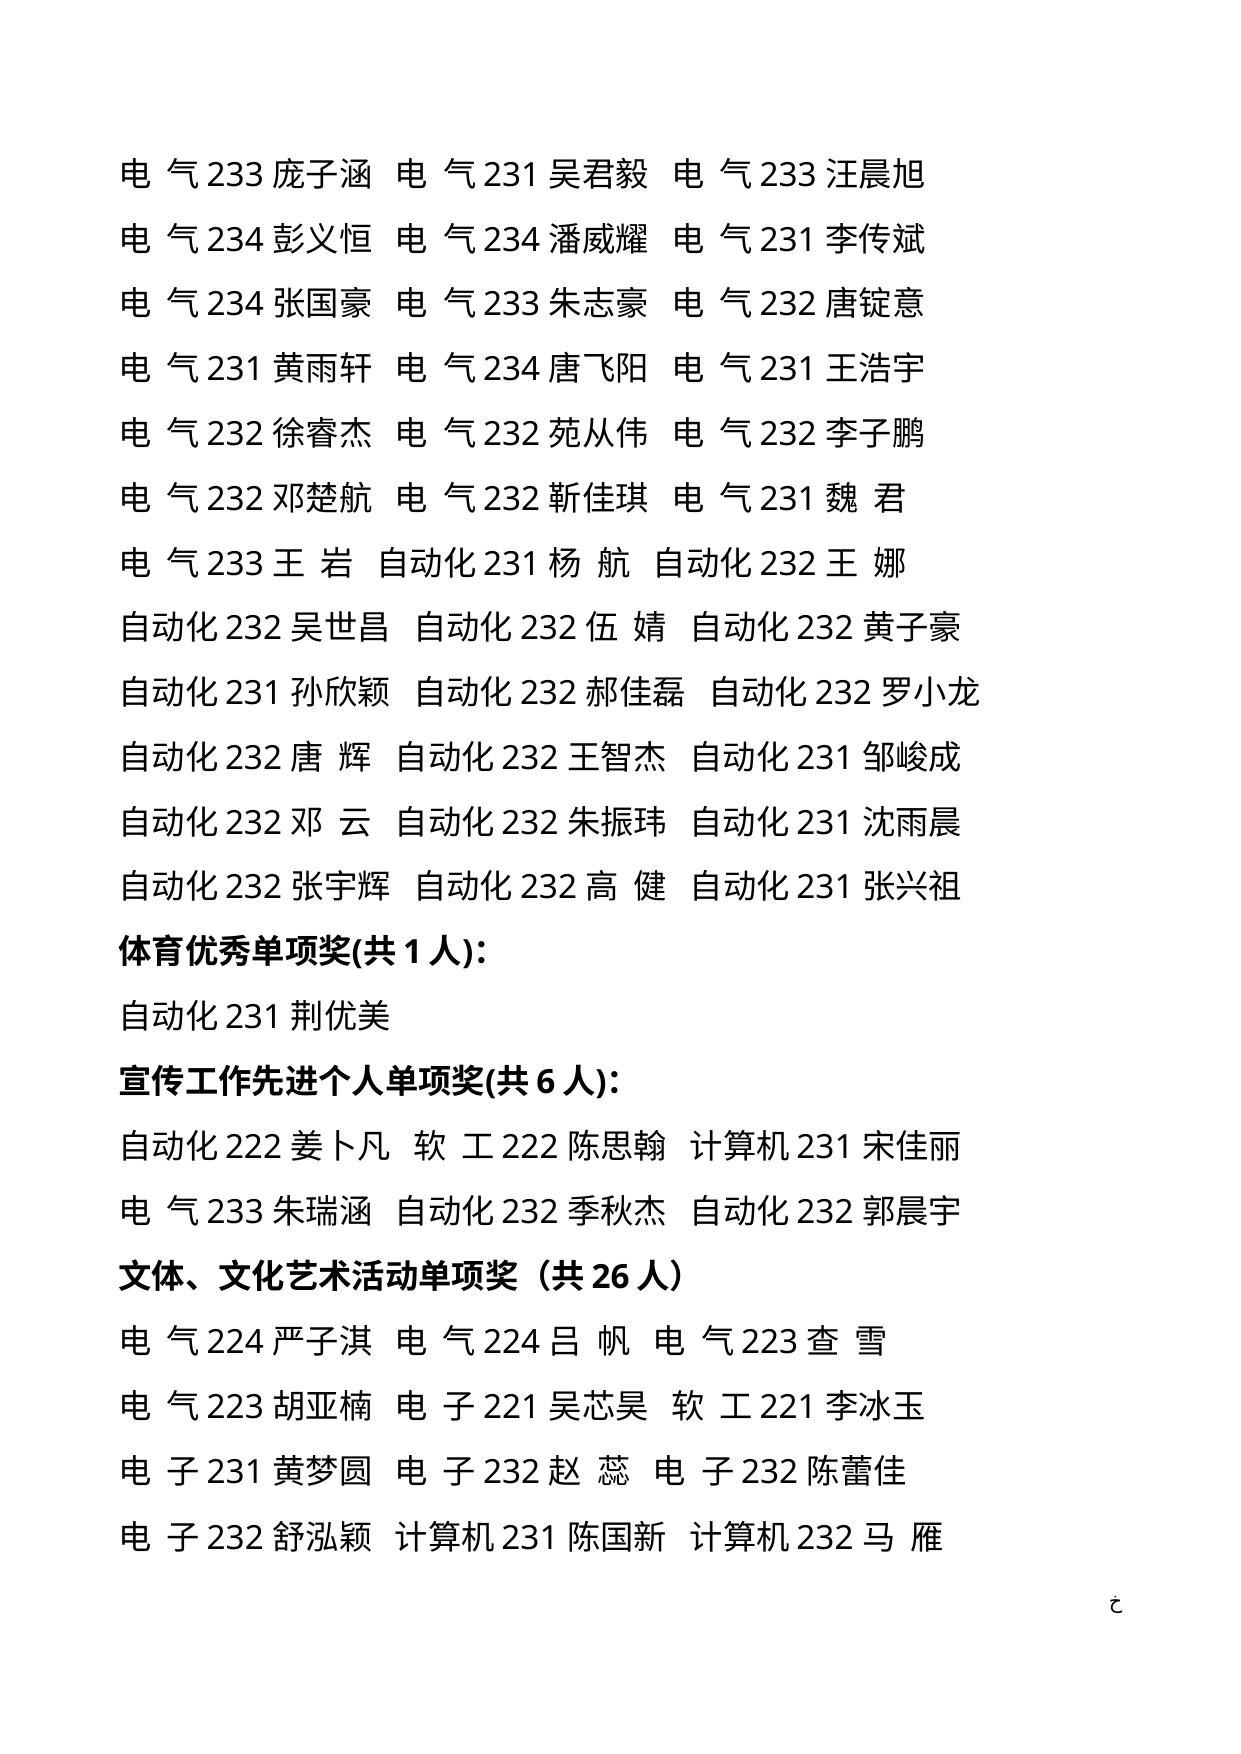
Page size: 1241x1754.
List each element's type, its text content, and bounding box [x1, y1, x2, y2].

text 自动化231 孙欣颖 自动化232 郝佳磊 自动化232 罗小龙 [118, 666, 1175, 714]
text 电 气231 黄雨轩 电 气234 唐飞阳 电 气231 王浩宇 [118, 342, 1175, 390]
text 电 子232 舒泓颖 计算机231 陈国新 计算机232 马 雁 [118, 1510, 1122, 1559]
text 电 气234 张国豪 电 气233 朱志豪 电 气232 唐锭意 [118, 277, 1175, 326]
text 电 气232 邓楚航 电 气232 靳佳琪 电 气231 魏 君 [118, 472, 1175, 520]
text 自动化232 邓 云 自动化232 朱振玮 自动化231 沈雨晨 [118, 796, 1175, 844]
text 自动化222 姜卜凡 软 工222 陈思翰 计算机231 宋佳丽 [118, 1120, 1122, 1168]
text 自动化231 荆优美 [118, 990, 1122, 1038]
text 电 气234 彭义恒 电 气234 潘威耀 电 气231 李传斌 [118, 212, 1175, 261]
text 文体、文化艺术活动单项奖（共26人） [118, 1250, 1122, 1298]
text 电 气233 庞子涵 电 气231 吴君毅 电 气233 汪晨旭 [118, 148, 1175, 196]
text 电 气233 王 岩 自动化231 杨 航 自动化232 王 娜 [118, 536, 1175, 585]
text 体育优秀单项奖(共1人)： [118, 925, 1175, 973]
text 电 气223 胡亚楠 电 子221 吴芯昊 软 工221 李冰玉 [118, 1380, 1122, 1429]
text 自动化232 张宇辉 自动化232 高 健 自动化231 张兴祖 [118, 860, 1175, 909]
text 自动化232 吴世昌 自动化232 伍 婧 自动化232 黄子豪 [118, 601, 1175, 649]
text 电 气224 严子淇 电 气224 吕 帆 电 气223 查 雪 [118, 1315, 1122, 1363]
text 自动化232 唐 辉 自动化232 王智杰 自动化231 邹峻成 [118, 731, 1175, 779]
text 电 子231 黄梦圆 电 子232 赵 蕊 电 子232 陈蕾佳 [118, 1445, 1122, 1494]
text 电 气233 朱瑞涵 自动化232 季秋杰 自动化232 郭晨宇 [118, 1185, 1122, 1233]
text 电 气232 徐睿杰 电 气232 苑从伟 电 气232 李子鹏 [118, 407, 1175, 455]
text 宣传工作先进个人单项奖(共6人)： [118, 1055, 1175, 1103]
